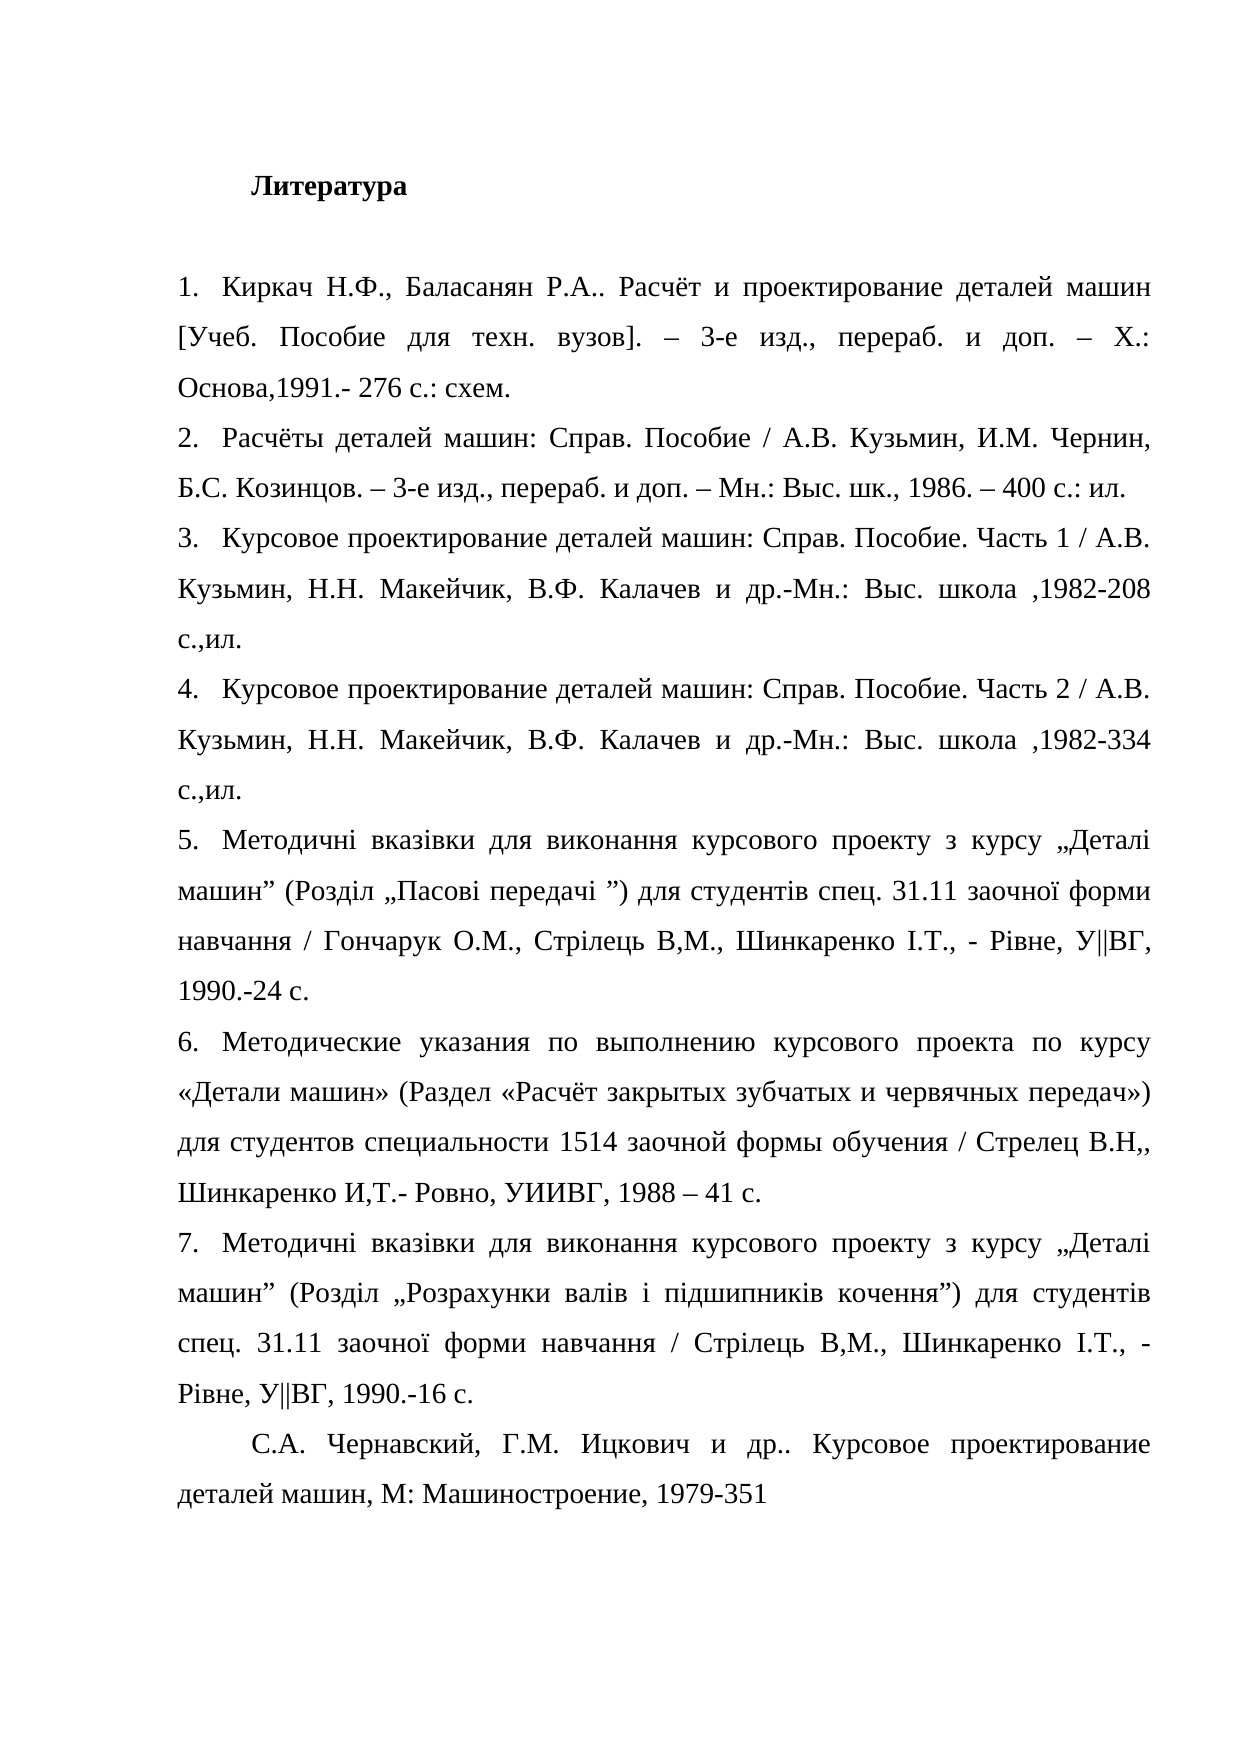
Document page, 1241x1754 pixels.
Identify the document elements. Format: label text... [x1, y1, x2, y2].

list Методичні вказівки для виконання курсового проекту з курсу „Деталі машин” (Розділ „Пасові передачі ”) для студентів спец. 31.11 заочної форми навчання / Гончарук О.М., Стрілець В,М., Шинкаренко І.Т., - Рівне, У||ВГ, 1990.-24 с. [177, 822, 1152, 1007]
list Методические указания по выполнению курсового проекта по курсу «Детали машин» (Раздел «Расчёт закрытых зубчатых и червячных передач») для студентов специальности 1514 заочной формы обучения / Стрелец В.Н,, Шинкаренко И,Т.- Ровно, УИИВГ, 1988 – 41 с. [177, 1024, 1152, 1208]
text С.А. Чернавский, Г.М. Ицкович и др.. Курсовое проектирование деталей машин, М: Машиностроение, 1979-351 [177, 1426, 1152, 1510]
list Курсовое проектирование деталей машин: Справ. Пособие. Часть 1 / А.В. Кузьмин, Н.Н. Макейчик, В.Ф. Калачев и др.-Мн.: Выс. школа ,1982-208 с.,ил. [177, 521, 1152, 655]
text Литература [177, 168, 1152, 202]
list Методичні вказівки для виконання курсового проекту з курсу „Деталі машин” (Розділ „Розрахунки валів і підшипників кочення”) для студентів спец. 31.11 заочної форми навчання / Стрілець В,М., Шинкаренко І.Т., - Рівне, У||ВГ, 1990.-16 с. [177, 1225, 1152, 1409]
list Киркач Н.Ф., Баласанян Р.А.. Расчёт и проектирование деталей машин [Учеб. Пособие для техн. вузов]. – 3-е изд., перераб. и доп. – Х.: Основа,1991.- 276 с.: схем. [177, 269, 1152, 403]
list Курсовое проектирование деталей машин: Справ. Пособие. Часть 2 / А.В. Кузьмин, Н.Н. Макейчик, В.Ф. Калачев и др.-Мн.: Выс. школа ,1982-334 с.,ил. [177, 672, 1152, 806]
list Расчёты деталей машин: Справ. Пособие / А.В. Кузьмин, И.М. Чернин, Б.С. Козинцов. – 3-е изд., перераб. и доп. – Мн.: Выс. шк., 1986. – 400 с.: ил. [177, 420, 1152, 504]
